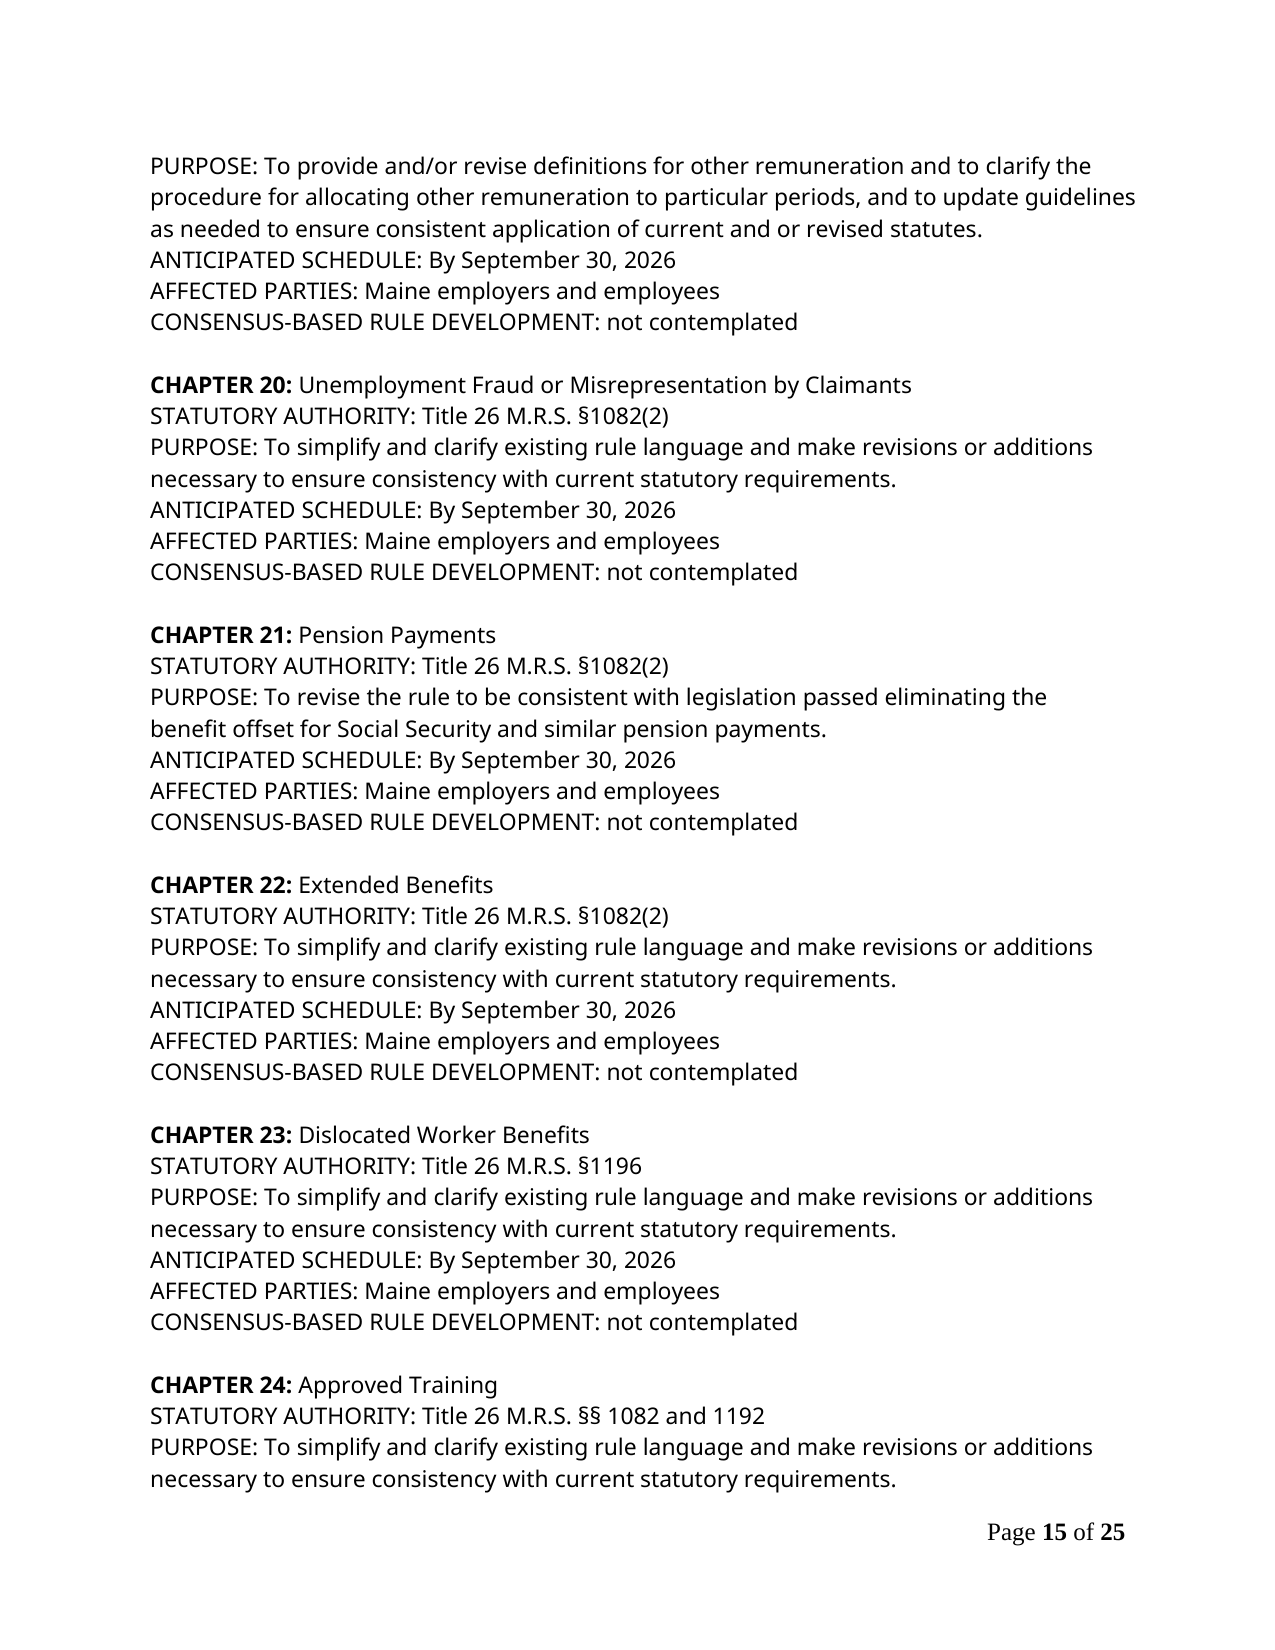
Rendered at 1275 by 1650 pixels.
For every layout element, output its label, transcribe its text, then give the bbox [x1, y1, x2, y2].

text STATUTORY AUTHORITY: Title 26 M.R.S. §§ 1082 and 1192 [150, 1400, 1125, 1431]
text CHAPTER 22: Extended Benefits [150, 869, 1125, 900]
text PURPOSE: To revise the rule to be consistent with legislation passed eliminating the benefit offset for Social Security and similar pension payments. [150, 681, 1125, 744]
text ANTICIPATED SCHEDULE: By September 30, 2026 [150, 494, 1125, 525]
text AFFECTED PARTIES: Maine employers and employees [150, 275, 1125, 306]
text STATUTORY AUTHORITY: Title 26 M.R.S. §1082(2) [150, 900, 1125, 931]
text ANTICIPATED SCHEDULE: By September 30, 2026 [150, 244, 1125, 275]
text CONSENSUS-BASED RULE DEVELOPMENT: not contemplated [150, 806, 1125, 837]
text STATUTORY AUTHORITY: Title 26 M.R.S. §1196 [150, 1150, 1125, 1181]
text STATUTORY AUTHORITY: Title 26 M.R.S. §1082(2) [150, 650, 1125, 681]
text CONSENSUS-BASED RULE DEVELOPMENT: not contemplated [150, 306, 1125, 337]
text CONSENSUS-BASED RULE DEVELOPMENT: not contemplated [150, 1056, 1125, 1087]
text AFFECTED PARTIES: Maine employers and employees [150, 1025, 1125, 1056]
text STATUTORY AUTHORITY: Title 26 M.R.S. §1082(2) [150, 400, 1125, 431]
text CHAPTER 21: Pension Payments [150, 619, 1125, 650]
text ANTICIPATED SCHEDULE: By September 30, 2026 [150, 994, 1125, 1025]
text AFFECTED PARTIES: Maine employers and employees [150, 775, 1125, 806]
text CHAPTER 20: Unemployment Fraud or Misrepresentation by Claimants [150, 369, 1125, 400]
text CONSENSUS-BASED RULE DEVELOPMENT: not contemplated [150, 556, 1125, 587]
text CHAPTER 24: Approved Training [150, 1369, 1125, 1400]
text CONSENSUS-BASED RULE DEVELOPMENT: not contemplated [150, 1306, 1125, 1337]
text AFFECTED PARTIES: Maine employers and employees [150, 1275, 1125, 1306]
text PURPOSE: To provide and/or revise definitions for other remuneration and to clarify the procedure for allocating other remuneration to particular periods, and to update guidelines as needed to ensure consistent application of current and or revised statutes. [150, 150, 1144, 244]
text ANTICIPATED SCHEDULE: By September 30, 2026 [150, 744, 1125, 775]
text ANTICIPATED SCHEDULE: By September 30, 2026 [150, 1244, 1125, 1275]
text CHAPTER 23: Dislocated Worker Benefits [150, 1119, 1125, 1150]
text AFFECTED PARTIES: Maine employers and employees [150, 525, 1125, 556]
